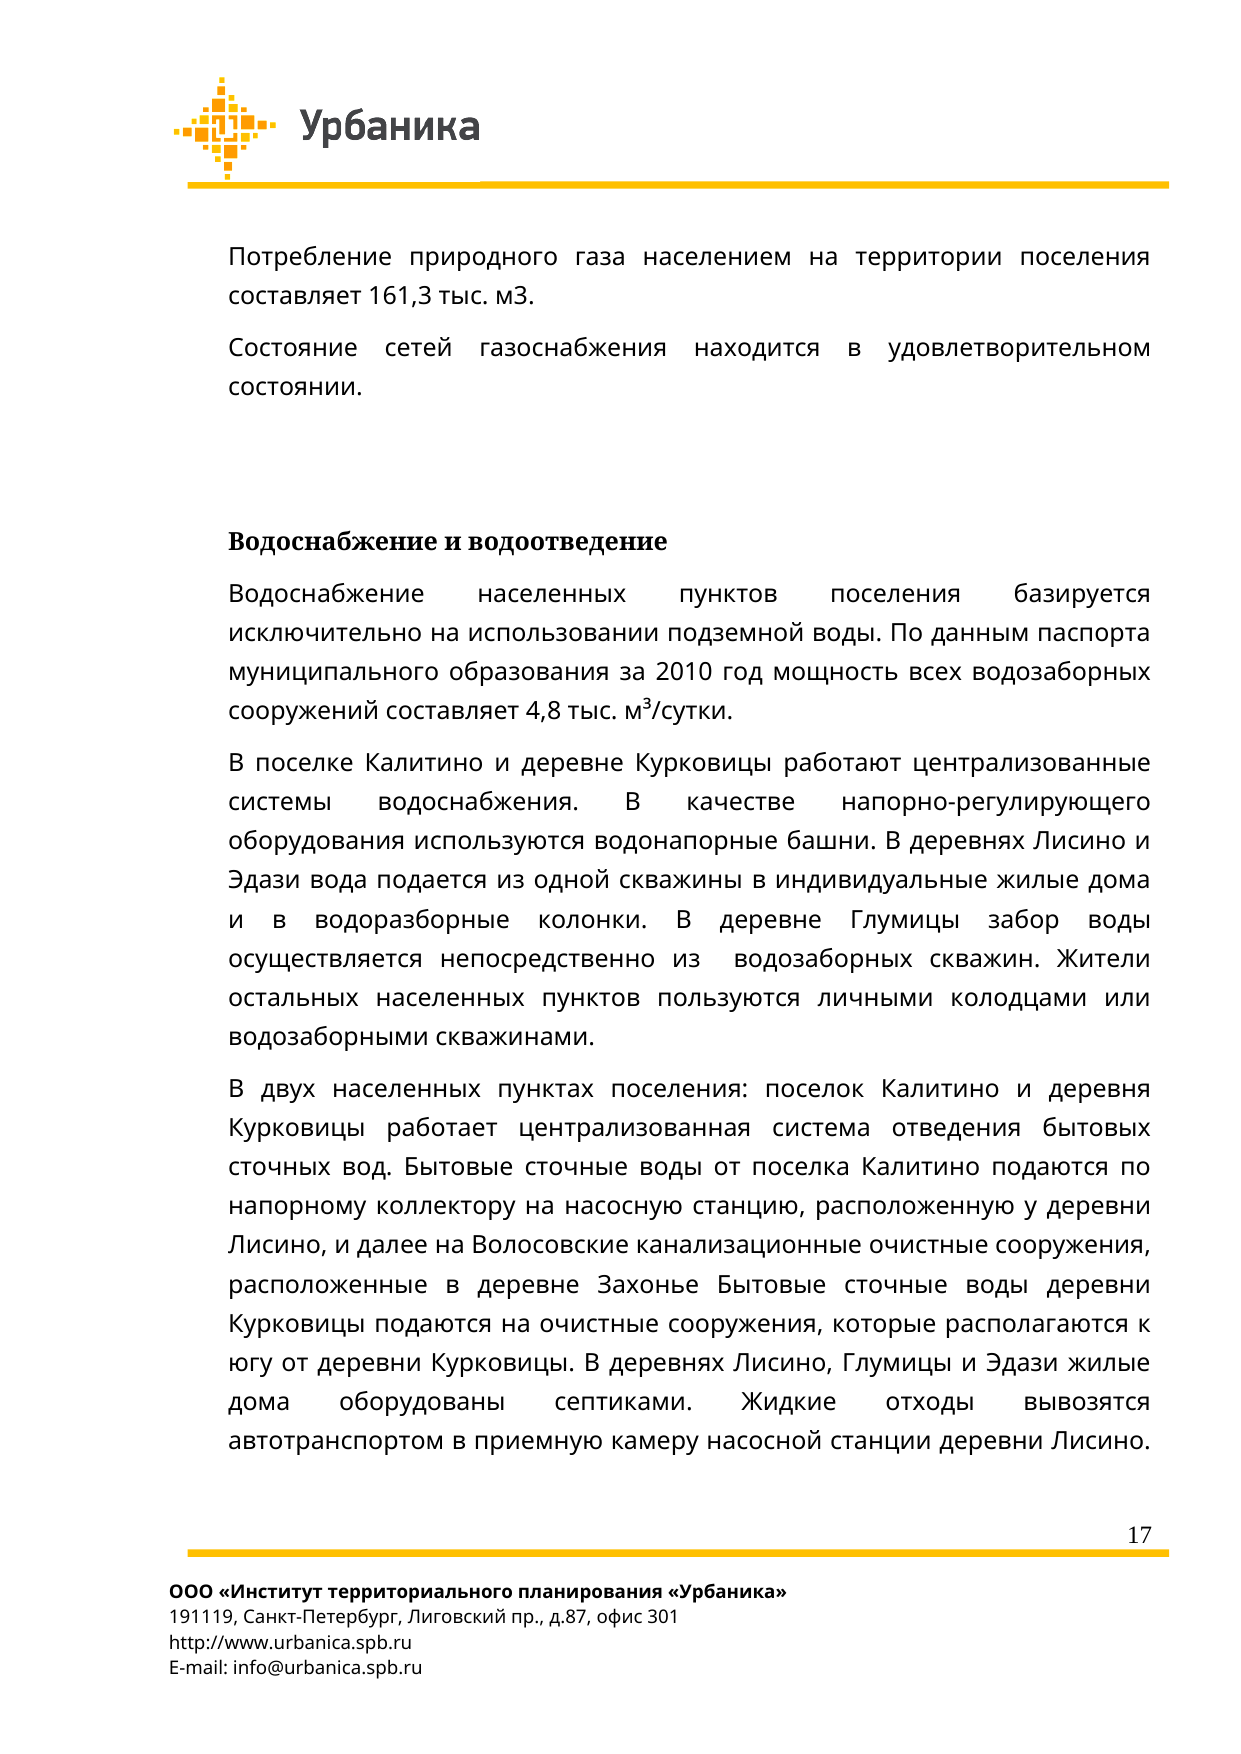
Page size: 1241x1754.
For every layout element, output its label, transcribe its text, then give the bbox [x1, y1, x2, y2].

text В поселке Калитино и деревне Курковицы работают централизованные системы водоснабжения. В качестве напорно-регулирующего оборудования используются водонапорные башни. В деревнях Лисино и Эдази вода подается из одной скважины в индивидуальные жилые дома и в водоразборные колонки. В деревне Глумицы забор воды осуществляется непосредственно из водозаборных скважин. Жители остальных населенных пунктов пользуются личными колодцами или водозаборными скважинами. [228, 744, 1152, 1053]
text Водоснабжение населенных пунктов поселения базируется исключительно на использовании подземной воды. По данным паспорта муниципального образования за 2010 год мощность всех водозаборных сооружений составляет 4,8 тыс. м³/сутки. [228, 575, 1152, 727]
text Состояние сетей газоснабжения находится в удовлетворительном состоянии. [228, 329, 1152, 403]
text Потребление природного газа населением на территории поселения составляет 161,3 тыс. м3. [228, 239, 1152, 312]
text Водоснабжение и водоотведение [228, 524, 1152, 558]
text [228, 1070, 1152, 1457]
